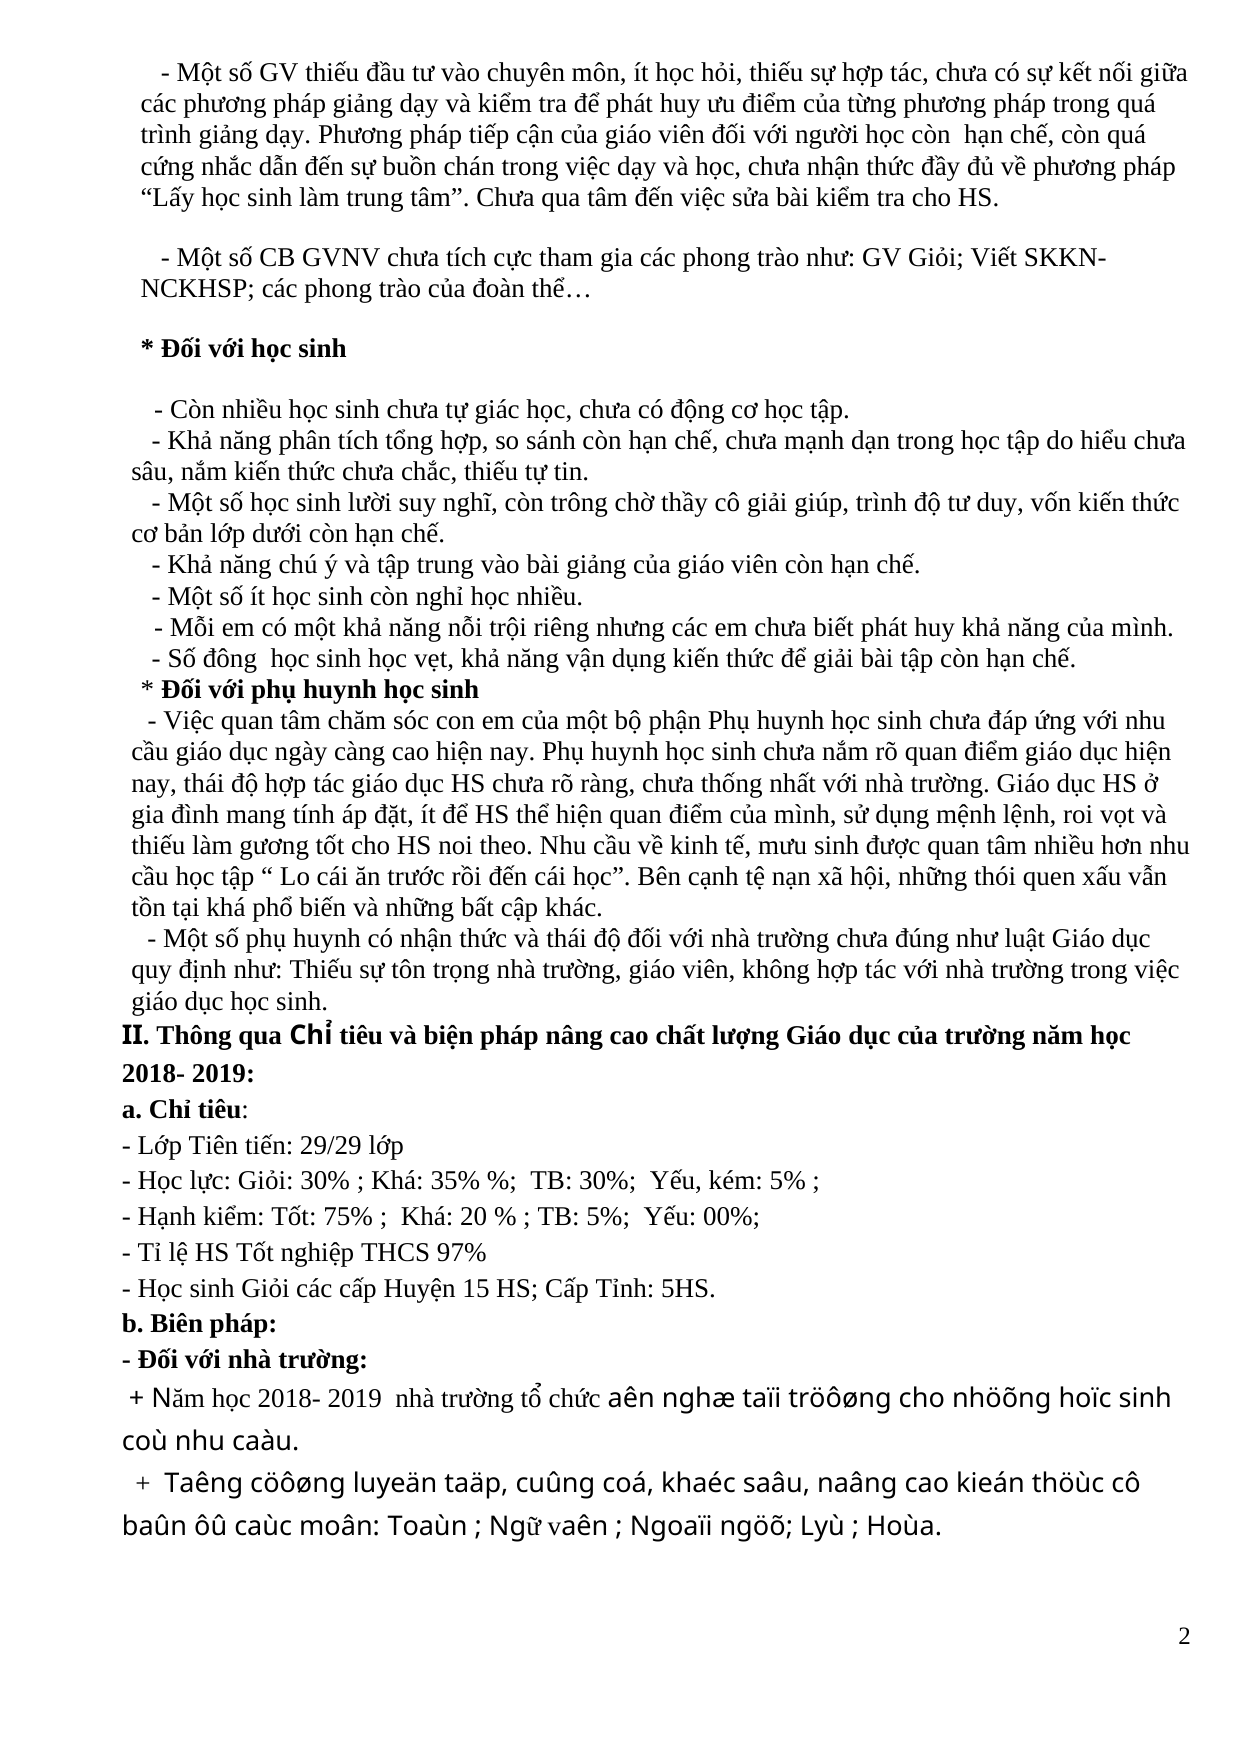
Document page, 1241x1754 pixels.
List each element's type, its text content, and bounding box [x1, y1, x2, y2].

text - Việc quan tâm chăm sóc con em của một bộ phận Phụ huynh học sinh chưa đáp ứng với nhu cầu giáo dục ngày càng cao hiện nay. Phụ huynh học sinh chưa nắm rõ quan điểm giáo dục hiện nay, thái độ hợp tác giáo dục HS chưa rõ ràng, chưa thống nhất với nhà trường. Giáo dục HS ở gia đình mang tính áp đặt, ít để HS thể hiện quan điểm của mình, sử dụng mệnh lệnh, roi vọt và thiếu làm gương tốt cho HS noi theo. Nhu cầu về kinh tế, mưu sinh được quan tâm nhiều hơn nhu cầu học tập “ Lo cái ăn trước rồi đến cái học”. Bên cạnh tệ nạn xã hội, những thói quen xấu vẫn tồn tại khá phổ biến và những bất cập khác. [131, 704, 1191, 922]
text - Một số phụ huynh có nhận thức và thái độ đối với nhà trường chưa đúng như luật Giáo dục quy định như: Thiếu sự tôn trọng nhà trường, giáo viên, không hợp tác với nhà trường trong việc giáo dục học sinh. [131, 922, 1191, 1016]
text II. Thông qua Chỉ tiêu và biện pháp nâng cao chất lượng Giáo dục của trường năm học 2018- 2019: [122, 1016, 1191, 1088]
text - Lớp Tiên tiến: 29/29 lớp [122, 1129, 1191, 1160]
text - Mỗi em có một khả năng nỗi trội riêng nhưng các em chưa biết phát huy khả năng của mình. - Số đông học sinh học vẹt, khả năng vận dụng kiến thức để giải bài tập còn hạn chế. [131, 611, 1191, 673]
text * Đối với phụ huynh học sinh [131, 673, 1191, 704]
text - Học lực: Giỏi: 30% ; Khá: 35% %; TB: 30%; Yếu, kém: 5% ; [122, 1164, 1191, 1196]
text + Năm học 2018- 2019 nhà trường tổ chức aên nghæ taïi tröôøng cho nhöõng hoïc sinh coù nhu caàu. [122, 1379, 1191, 1458]
text - Học sinh Giỏi các cấp Huyện 15 HS; Cấp Tỉnh: 5HS. [122, 1272, 1191, 1303]
text - Một số CB GVNV chưa tích cực tham gia các phong trào như: GV Giỏi; Viết SKKN- NCKHSP; các phong trào của đoàn thể… [140, 241, 1191, 303]
text - Còn nhiều học sinh chưa tự giác học, chưa có động cơ học tập. - Khả năng phân tích tổng hợp, so sánh còn hạn chế, chưa mạnh dạn trong học tập do hiểu chưa sâu, nắm kiến thức chưa chắc, thiếu tự tin. - Một số học sinh lười suy nghĩ, còn trông chờ thầy cô giải giúp, trình độ tư duy, vốn kiến thức cơ bản lớp dưới còn hạn chế. - Khả năng chú ý và tập trung vào bài giảng của giáo viên còn hạn chế. - Một số ít học sinh còn nghỉ học nhiều. [131, 393, 1191, 611]
text - Hạnh kiểm: Tốt: 75% ; Khá: 20 % ; TB: 5%; Yếu: 00%; [122, 1200, 1191, 1231]
text * Đối với học sinh [140, 333, 1191, 364]
text - Đối với nhà trường: [122, 1343, 1191, 1374]
text a. Chỉ tiêu: [122, 1093, 1191, 1124]
text b. Biên pháp: [122, 1307, 1191, 1338]
text - Một số GV thiếu đầu tư vào chuyên môn, ít học hỏi, thiếu sự hợp tác, chưa có sự kết nối giữa các phương pháp giảng dạy và kiểm tra để phát huy ưu điểm của từng phương pháp trong quá trình giảng dạy. Phương pháp tiếp cận của giáo viên đối với người học còn hạn chế, còn quá cứng nhắc dẫn đến sự buồn chán trong việc dạy và học, chưa nhận thức đầy đủ về phương pháp “Lấy học sinh làm trung tâm”. Chưa qua tâm đến việc sửa bài kiểm tra cho HS. [140, 56, 1191, 212]
text + Taêng cöôøng luyeän taäp, cuûng coá, khaéc saâu, naâng cao kieán thöùc cô baûn ôû caùc moân: Toaùn ; Ngữ vaên ; Ngoaïi ngöõ; Lyù ; Hoùa. [122, 1464, 1191, 1543]
text - Tỉ lệ HS Tốt nghiệp THCS 97% [122, 1236, 1191, 1267]
